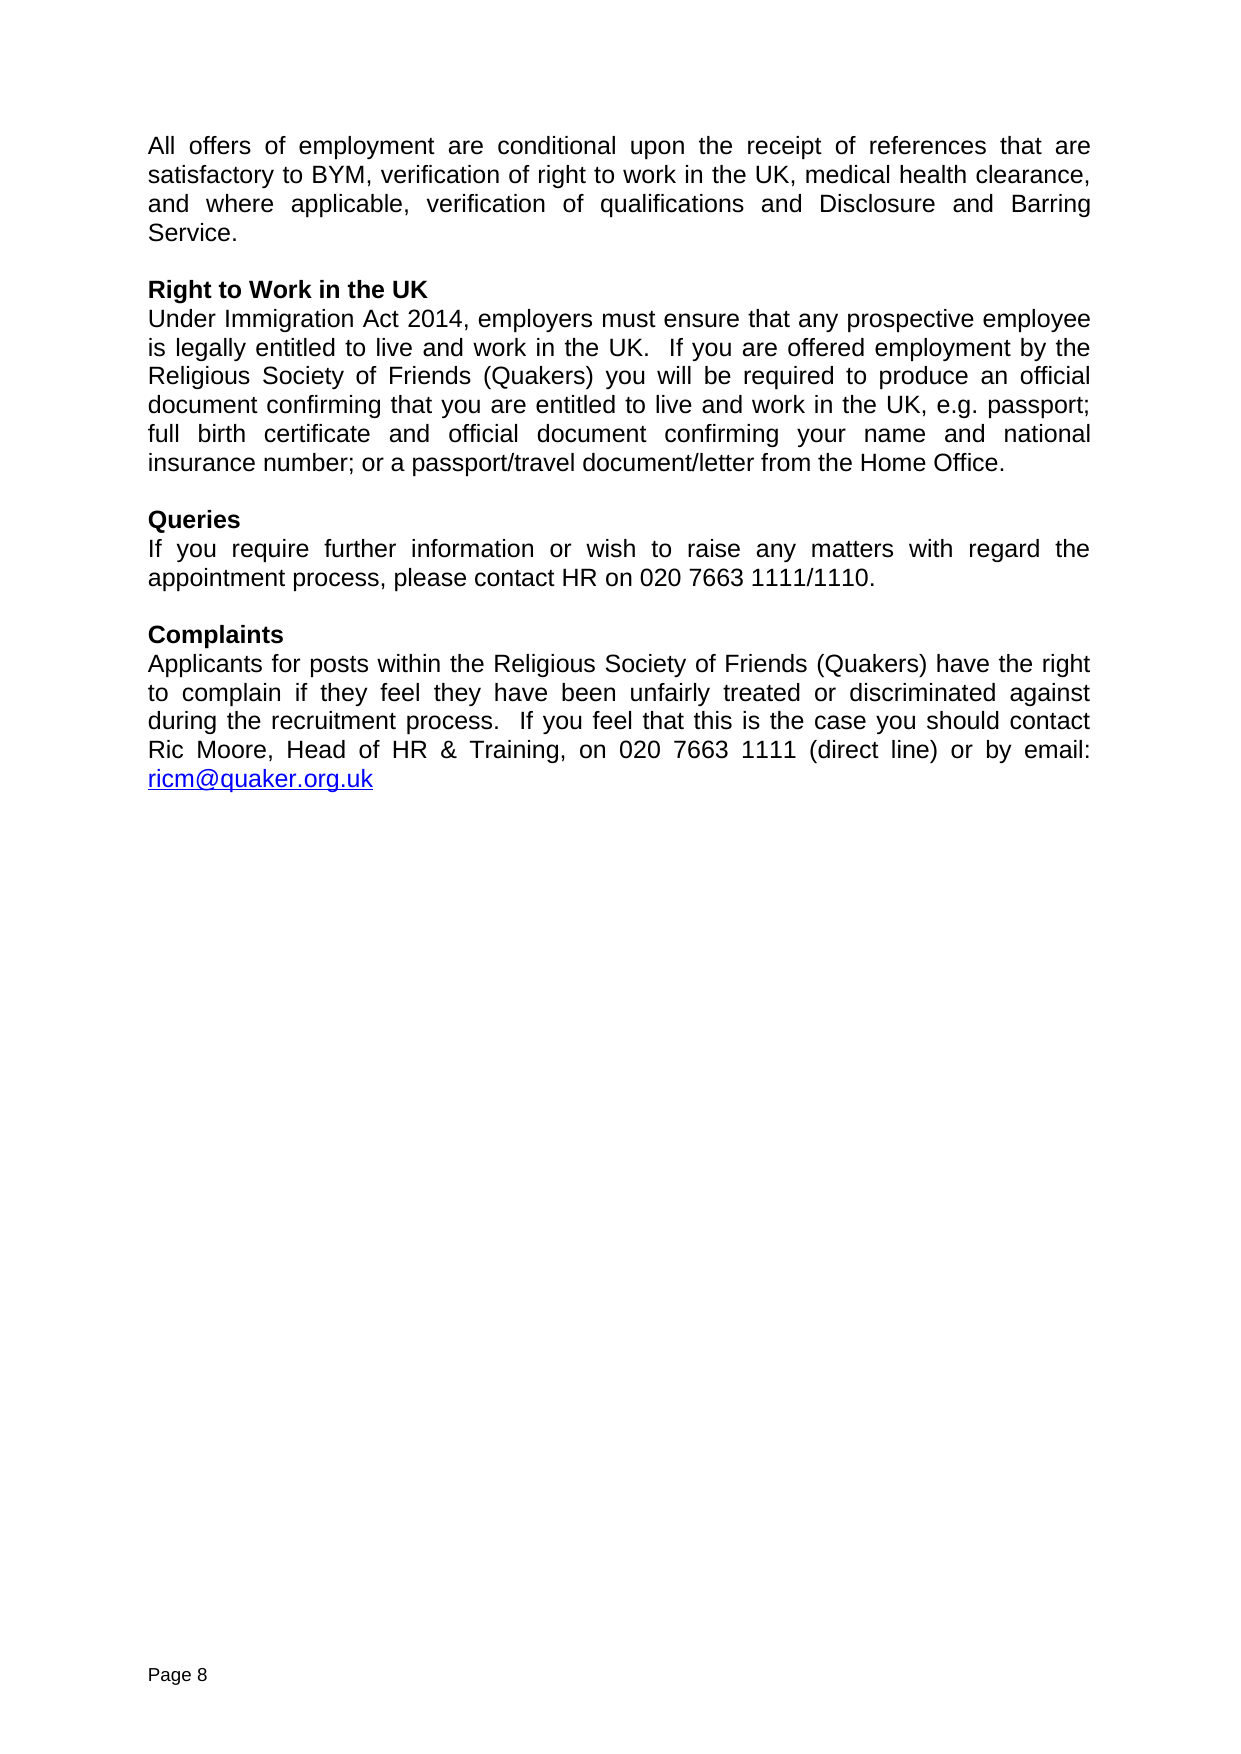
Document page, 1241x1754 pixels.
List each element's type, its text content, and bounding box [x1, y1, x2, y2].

text Right to Work in the UK [148, 275, 1092, 304]
text Applicants for posts within the Religious Society of Friends (Quakers) have the right to complain if they feel they have been unfairly treated or discriminated against during the recruitment process. If you feel that this is the case you should contact Ric Moore, Head of HR & Training, on 020 7663 1111 (direct line) or by email: ricm@quaker.org.uk [148, 649, 1092, 793]
text Under Immigration Act 2014, employers must ensure that any prospective employee is legally entitled to live and work in the UK. If you are offered employment by the Religious Society of Friends (Quakers) you will be required to produce an official document confirming that you are entitled to live and work in the UK, e.g. passport; full birth certificate and official document confirming your name and national insurance number; or a passport/travel document/letter from the Home Office. [148, 304, 1092, 476]
text If you require further information or wish to raise any matters with regard the appointment process, please contact HR on 020 7663 1111/1110. [148, 534, 1092, 591]
text All offers of employment are conditional upon the receipt of references that are satisfactory to BYM, verification of right to work in the UK, medical health clearance, and where applicable, verification of qualifications and Disclosure and Barring Service. [148, 131, 1092, 246]
text Complaints [148, 620, 1092, 649]
text Queries [148, 505, 1092, 534]
